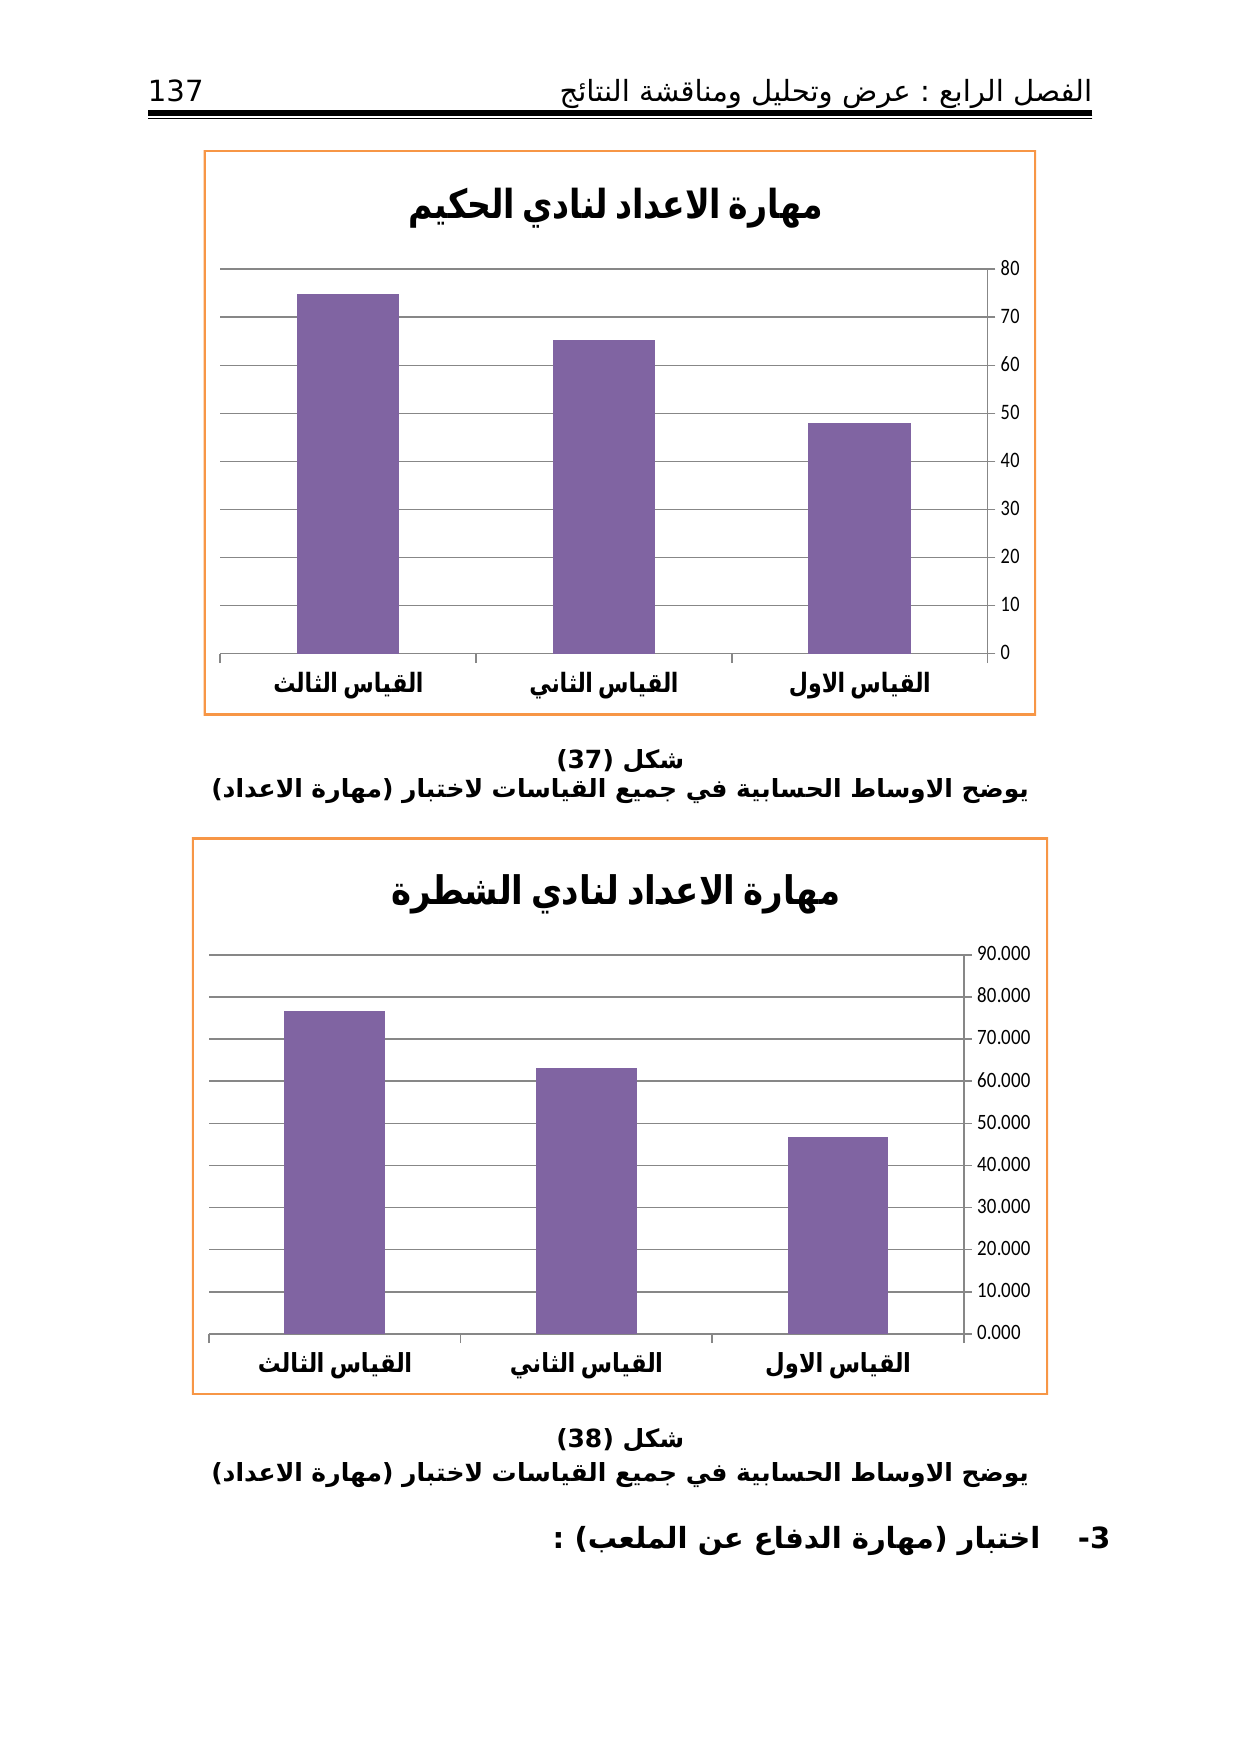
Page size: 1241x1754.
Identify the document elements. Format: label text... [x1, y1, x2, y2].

list اختبار (مهارة الدفاع عن الملعب) : [148, 1521, 1078, 1555]
text شكل (37) [148, 745, 1092, 774]
text يوضح الاوساط الحسابية في جميع القياسات لاختبار (مهارة الاعداد) [148, 774, 1092, 803]
text شكل (38) [148, 1424, 1092, 1453]
text يوضح الاوساط الحسابية في جميع القياسات لاختبار (مهارة الاعداد) [148, 1458, 1092, 1487]
